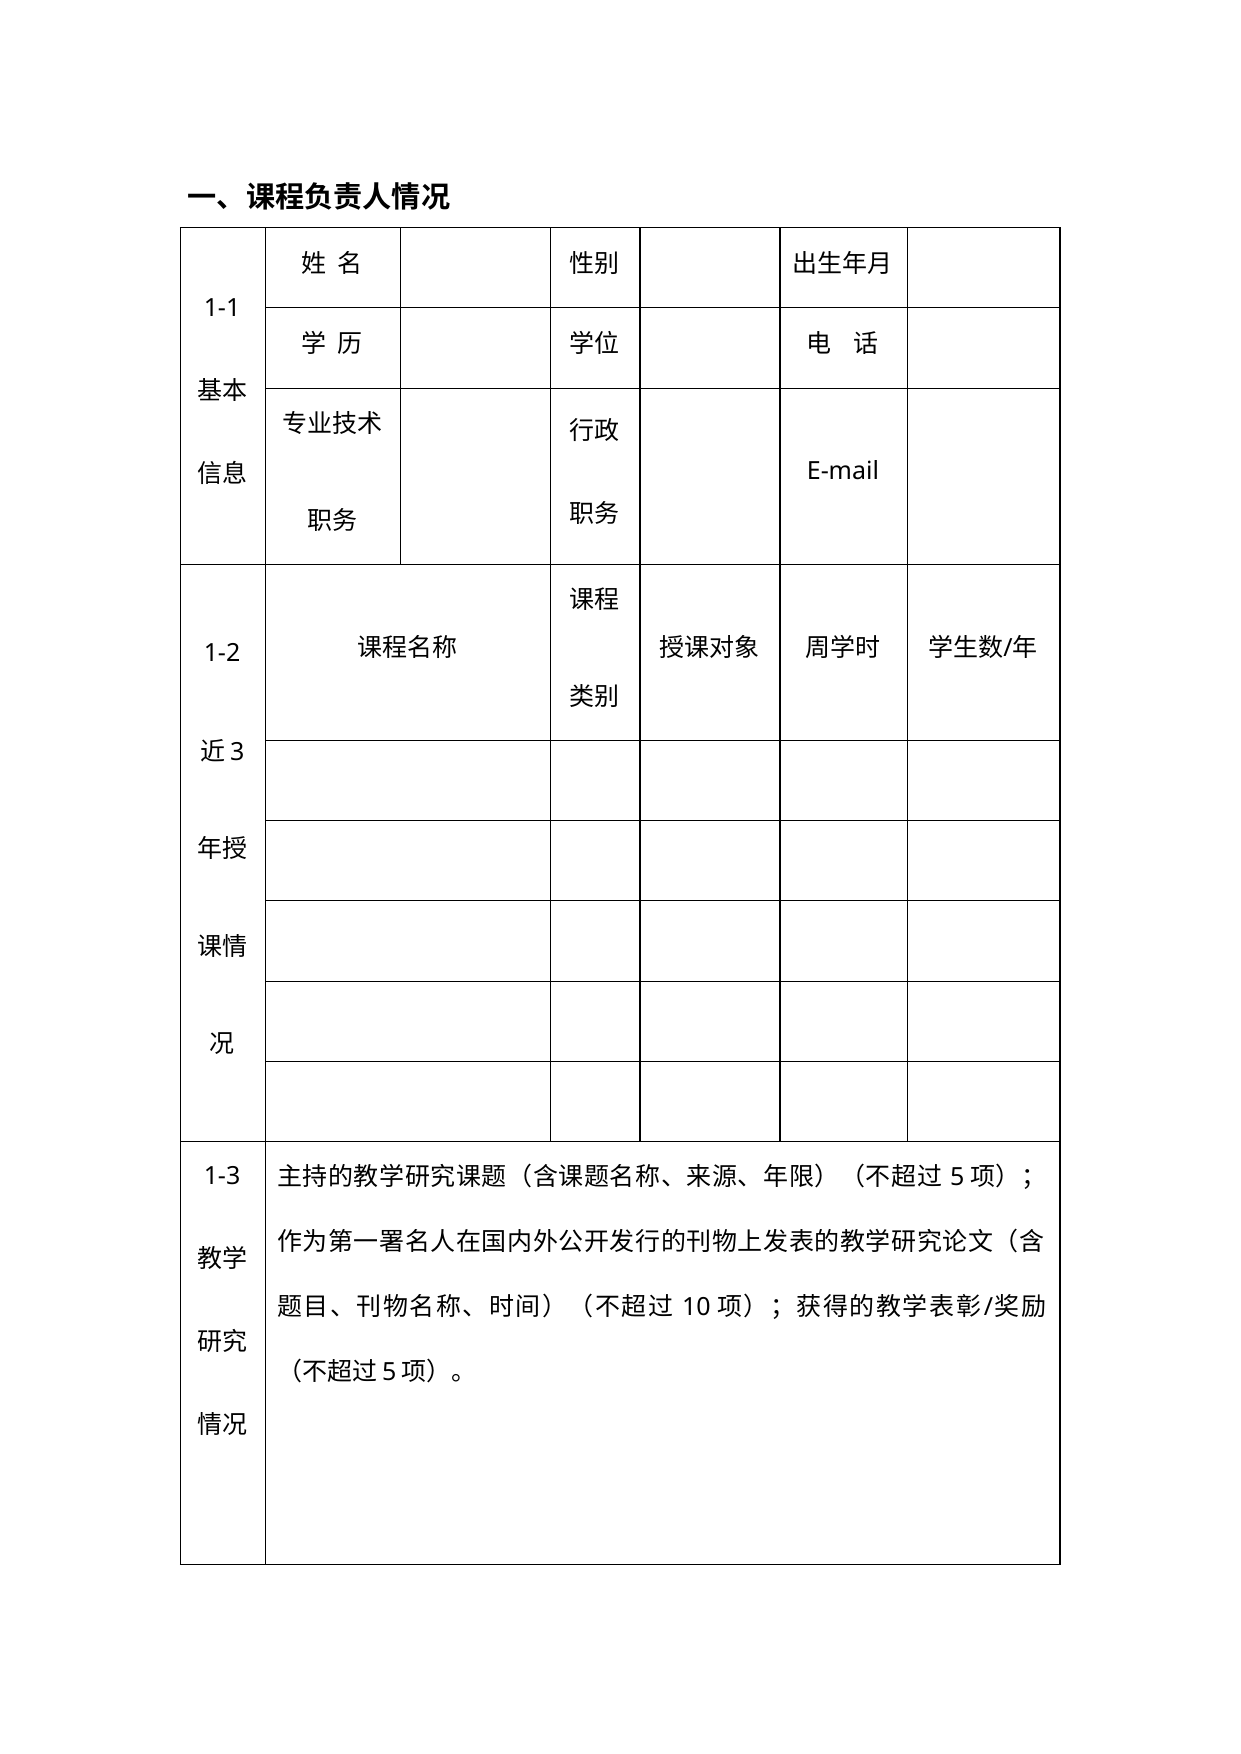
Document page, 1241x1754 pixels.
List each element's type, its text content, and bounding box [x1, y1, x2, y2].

table_cell [401, 389, 550, 564]
table_cell [781, 821, 907, 900]
table_cell [401, 308, 550, 388]
table_cell [908, 1062, 1059, 1141]
table_cell 课程名称 [266, 565, 550, 740]
table_cell [908, 389, 1059, 564]
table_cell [266, 1142, 1059, 1563]
table_cell [908, 901, 1059, 981]
table_cell 1-3 教学 研究 情况 [181, 1142, 265, 1563]
table_header [908, 228, 1059, 307]
table_header [401, 228, 550, 307]
table_cell [551, 901, 639, 981]
table_cell [781, 982, 907, 1061]
table_cell 学生数/年 [908, 565, 1059, 740]
table_cell [266, 982, 550, 1061]
table_cell [551, 982, 639, 1061]
table_cell [781, 741, 907, 820]
table_cell [266, 901, 550, 981]
table_cell [266, 741, 550, 820]
table_cell [781, 1062, 907, 1141]
text 一、课程负责人情况 [187, 162, 1053, 227]
table_cell 授课对象 [641, 565, 779, 740]
table_cell [641, 1062, 779, 1141]
table_header 出生年月 [781, 228, 907, 307]
table_cell E-mail [781, 389, 907, 564]
table_cell [551, 741, 639, 820]
table_cell [641, 821, 779, 900]
table_cell 学位 [551, 308, 639, 388]
table_cell 课程类别 [551, 565, 639, 740]
table_cell 学 历 [266, 308, 400, 388]
table_cell [908, 982, 1059, 1061]
table_cell [641, 901, 779, 981]
table_cell 行政 职务 [551, 389, 639, 564]
table_cell 电 话 [781, 308, 907, 388]
table_cell [266, 1062, 550, 1141]
table_cell [641, 389, 779, 564]
table_cell [908, 821, 1059, 900]
table_header 1-1 基本 信息 [181, 228, 265, 564]
table_cell [551, 1062, 639, 1141]
table_cell [908, 308, 1059, 388]
table_cell 周学时 [781, 565, 907, 740]
table_cell [781, 901, 907, 981]
table_cell [551, 821, 639, 900]
table_header [641, 228, 779, 307]
table_cell 1-2近3年授课情况 [181, 565, 265, 1141]
table_header 性别 [551, 228, 639, 307]
table_cell [266, 821, 550, 900]
table_cell [641, 308, 779, 388]
table_cell [641, 741, 779, 820]
table_cell 专业技术职务 [266, 389, 400, 564]
table_cell [641, 982, 779, 1061]
table_cell [908, 741, 1059, 820]
table_header 姓 名 [266, 228, 400, 307]
